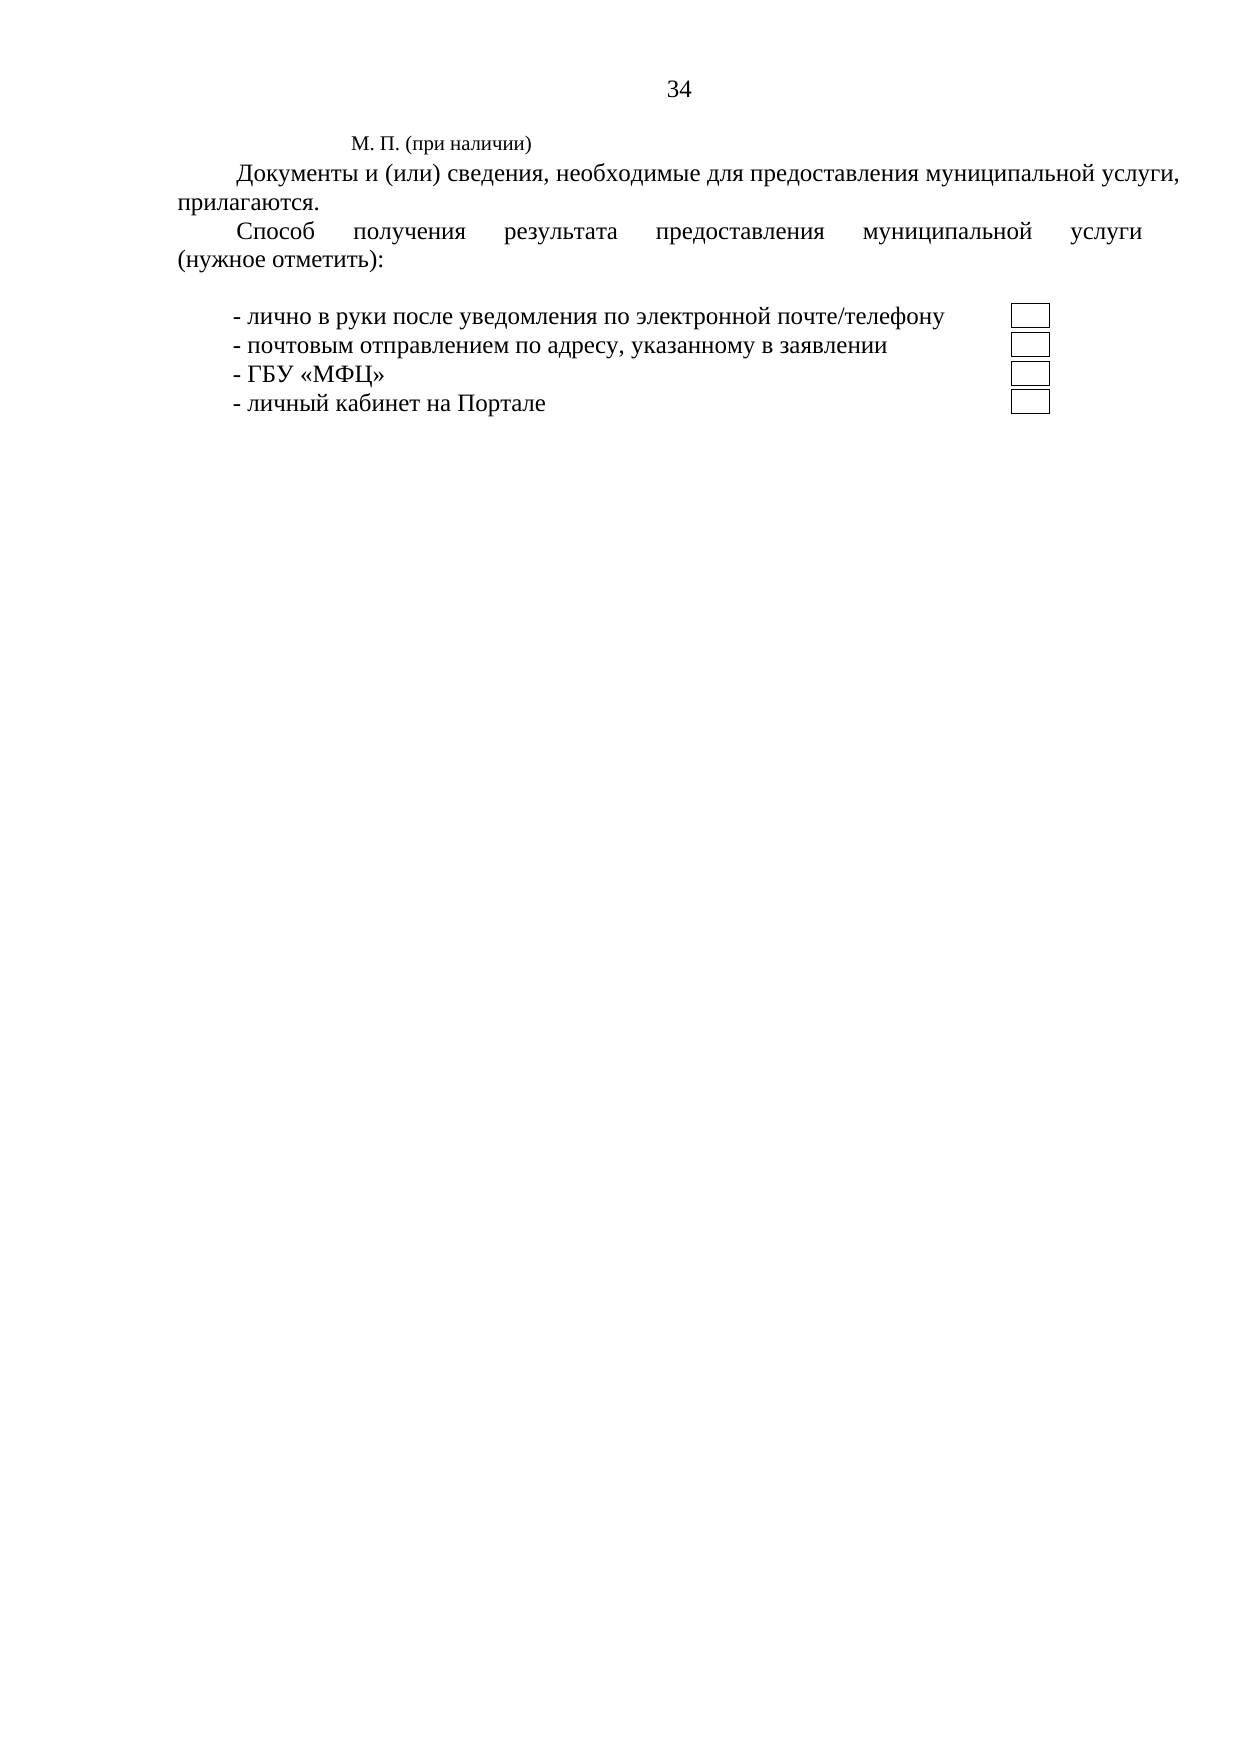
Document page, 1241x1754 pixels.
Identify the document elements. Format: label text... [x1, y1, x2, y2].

table_cell [971, 330, 1063, 359]
table_cell - ГБУ «МФЦ» [236, 359, 971, 388]
table_header - лично в руки после уведомления по электронной почте/телефону [236, 301, 971, 330]
table_cell - почтовым отправлением по адресу, указанному в заявлении [236, 330, 971, 359]
table_cell - личный кабинет на Портале [236, 388, 971, 416]
text Способ получения результата предоставления муниципальной услуги (нужное отметить): [177, 216, 1181, 273]
table_cell [971, 388, 1063, 416]
text М. П. (при наличии) [177, 131, 1181, 155]
table_header [971, 301, 1063, 330]
text Документы и (или) сведения, необходимые для предоставления муниципальной услуги, прилагаются. [177, 158, 1181, 216]
table_cell [971, 359, 1063, 388]
